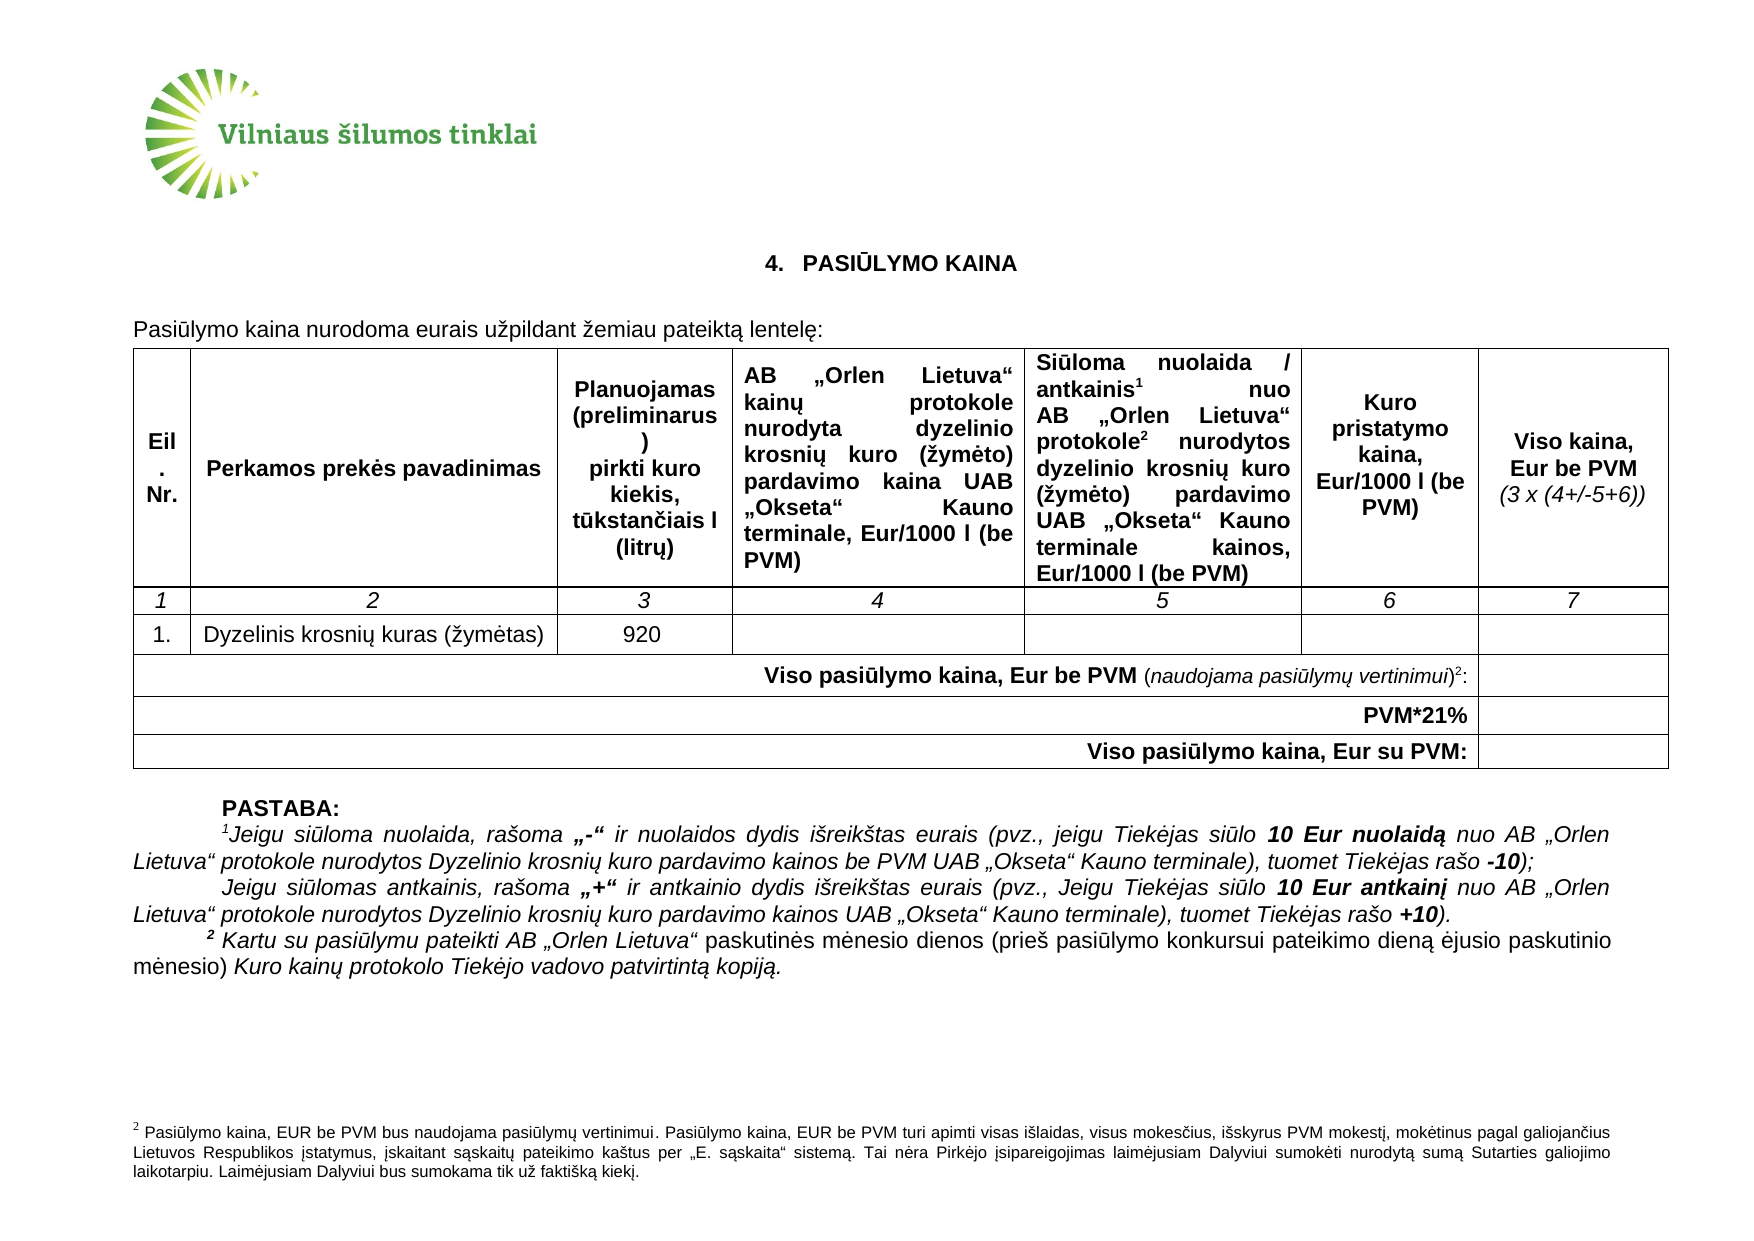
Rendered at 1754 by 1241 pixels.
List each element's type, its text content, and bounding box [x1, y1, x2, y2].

table_header Viso kaina, Eur be PVM (3 x (4+/-5+6)) [1479, 349, 1668, 586]
list PASIŪLYMO KAINA [170, 250, 1612, 277]
table_cell [1025, 615, 1301, 654]
table_header Planuojamas (preliminarus) pirkti kuro kiekis, tūkstančiais l (litrų) [558, 349, 732, 586]
table_cell 4 [733, 588, 1024, 614]
table_header Siūloma nuolaida / antkainis1 nuo AB „Orlen Lietuva“ protokole2 nurodytos dyzelinio krosnių kuro (žymėto) pardavimo UAB „Okseta“ Kauno terminale kainos, Eur/1000 l (be PVM) [1025, 349, 1301, 586]
table_cell [1479, 615, 1668, 654]
text Jeigu siūlomas antkainis, rašoma „+“ ir antkainio dydis išreikštas eurais (pvz., Jeigu Tiekėjas siūlo 10 Eur antkainį nuo AB „Orlen Lietuva“ protokole nurodytos Dyzelinio krosnių kuro pardavimo kainos UAB „Okseta“ Kauno terminale), tuomet Tiekėjas rašo +10). [133, 874, 1612, 927]
table_cell [1479, 697, 1668, 733]
table_cell 1. [134, 615, 190, 654]
table_cell PVM*21% [134, 697, 1478, 733]
table_header AB „Orlen Lietuva“ kainų protokole nurodyta dyzelinio krosnių kuro (žymėto) pardavimo kaina UAB „Okseta“ Kauno terminale, Eur/1000 l (be PVM) [733, 349, 1024, 586]
table_cell [1479, 655, 1668, 696]
picture [132, 59, 546, 212]
table_header Perkamos prekės pavadinimas [191, 349, 557, 586]
text 1Jeigu siūloma nuolaida, rašoma „-“ ir nuolaidos dydis išreikštas eurais (pvz., jeigu Tiekėjas siūlo 10 Eur nuolaidą nuo AB „Orlen Lietuva“ protokole nurodytos Dyzelinio krosnių kuro pardavimo kainos be PVM UAB „Okseta“ Kauno terminale), tuomet Tiekėjas rašo -10); [133, 821, 1612, 874]
table_cell 1 [134, 588, 190, 614]
table_cell Dyzelinis krosnių kuras (žymėtas) [191, 615, 557, 654]
text Pasiūlymo kaina nurodoma eurais užpildant žemiau pateiktą lentelę: [133, 316, 1612, 342]
text PASTABA: [133, 795, 1612, 821]
table_cell 2 [191, 588, 557, 614]
table_cell [1479, 735, 1668, 768]
table_header Eil. Nr. [134, 349, 190, 586]
table_cell 6 [1302, 588, 1478, 614]
table_cell [733, 615, 1024, 654]
table_cell 5 [1025, 588, 1301, 614]
table_cell 3 [558, 588, 732, 614]
table_cell Viso pasiūlymo kaina, Eur be PVM (naudojama pasiūlymų vertinimui): [134, 655, 1478, 696]
text 2 Kartu su pasiūlymu pateikti AB „Orlen Lietuva“ paskutinės mėnesio dienos (prieš pasiūlymo konkursui pateikimo dieną ėjusio paskutinio mėnesio) Kuro kainų protokolo Tiekėjo vadovo patvirtintą kopiją. [133, 927, 1612, 979]
table_cell 7 [1479, 588, 1668, 614]
table_cell [1302, 615, 1478, 654]
table_cell 920 [558, 615, 732, 654]
table_header Kuro pristatymo kaina, Eur/1000 l (be PVM) [1302, 349, 1478, 586]
table_cell Viso pasiūlymo kaina, Eur su PVM: [134, 735, 1478, 768]
